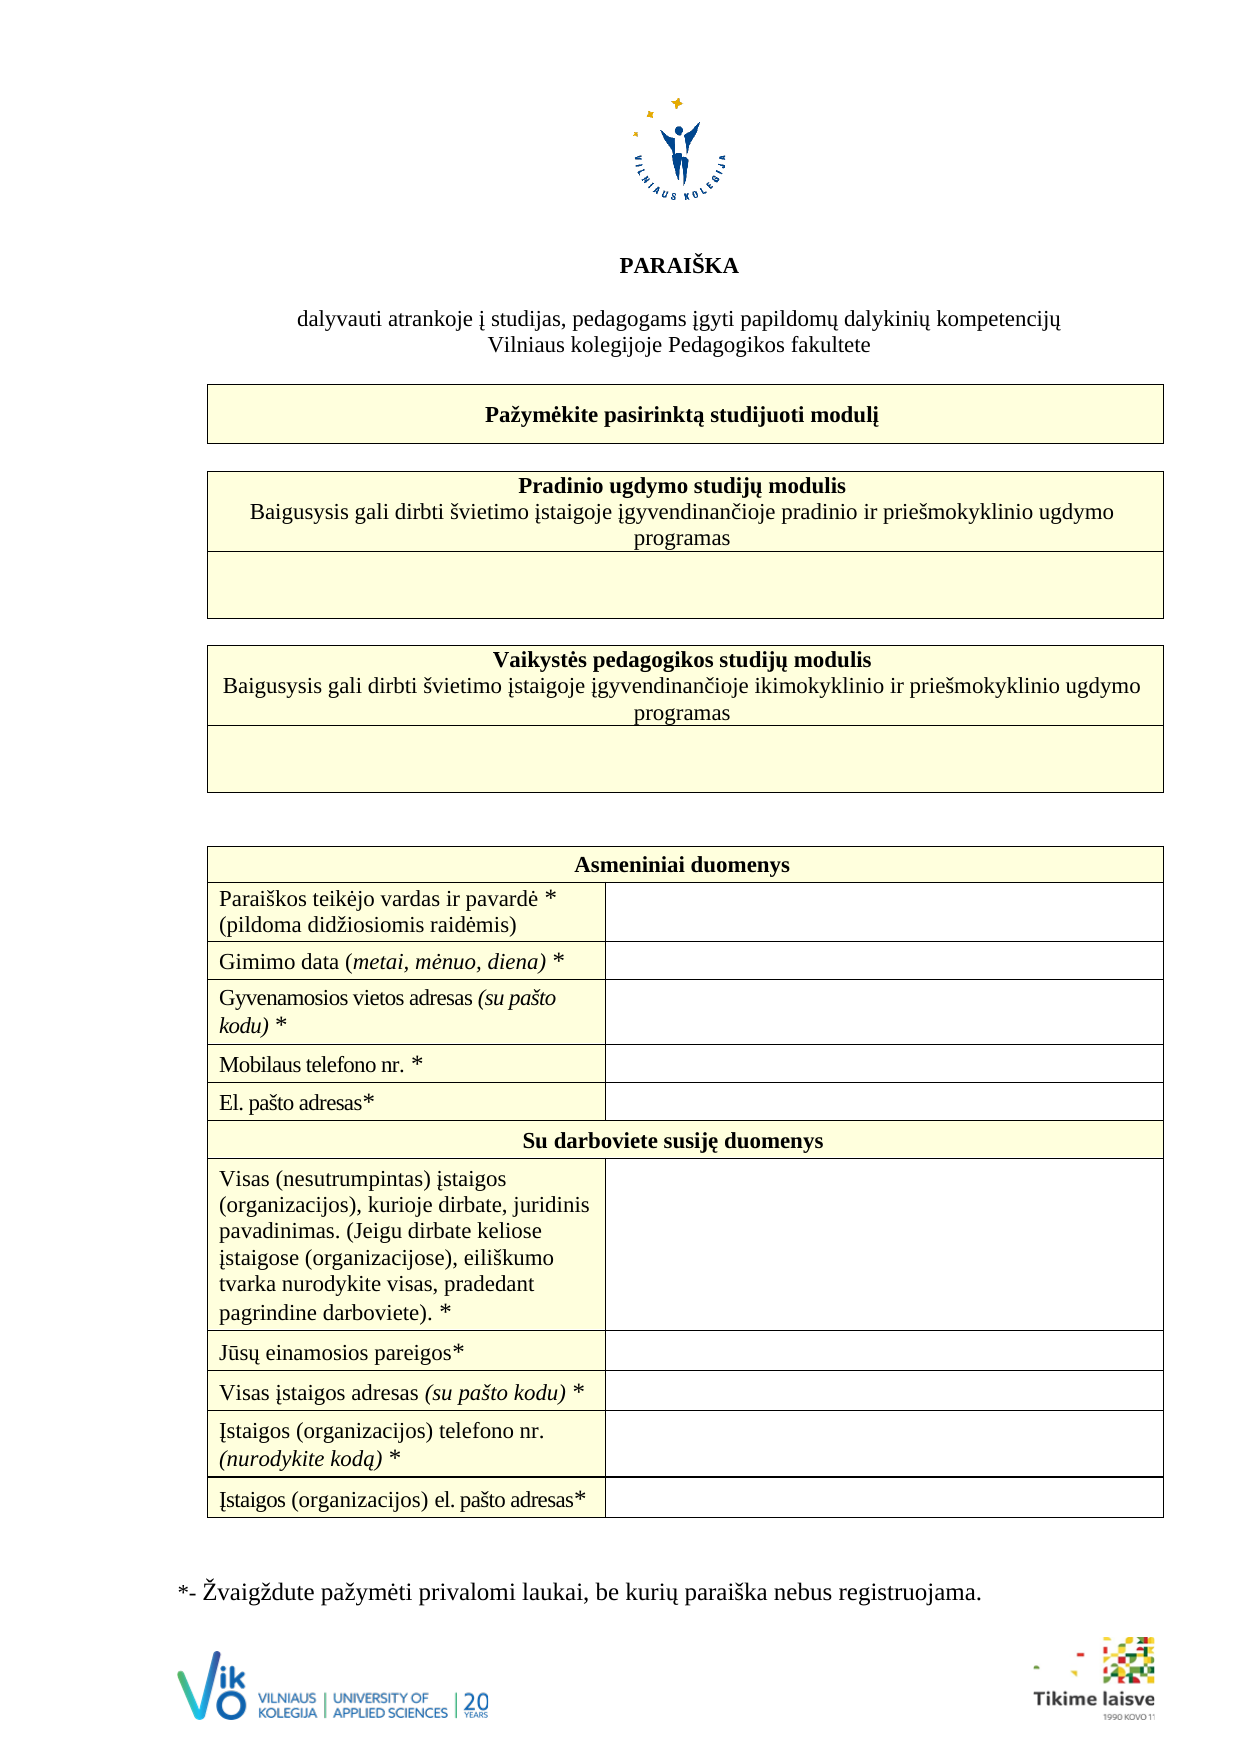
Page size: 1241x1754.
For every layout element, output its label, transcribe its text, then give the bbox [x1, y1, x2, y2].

table_cell Paraiškos teikėjo vardas ir pavardė * (pildoma didžiosiomis raidėmis) [208, 883, 605, 941]
table_cell Mobilaus telefono nr. * [208, 1045, 605, 1082]
table_cell Įstaigos (organizacijos) telefono nr. (nurodykite kodą) * [208, 1411, 605, 1476]
table_cell Gyvenamosios vietos adresas (su pašto kodu) * [208, 980, 605, 1043]
table_header Vaikystės pedagogikos studijų modulis Baigusysis gali dirbti švietimo įstaigoje įgyvendinančioje ikimokyklinio ir priešmokyklinio ugdymo programas [208, 646, 1163, 725]
text Vilniaus kolegijoje Pedagogikos fakultete [177, 331, 1181, 358]
table_cell [208, 726, 1163, 792]
table_cell Visas (nesutrumpintas) įstaigos (organizacijos), kurioje dirbate, juridinis pavadinimas. (Jeigu dirbate keliose įstaigose (organizacijose), eiliškumo tvarka nurodykite visas, pradedant pagrindine darboviete). * [208, 1159, 605, 1329]
table_cell Su darboviete susiję duomenys [208, 1121, 1163, 1157]
table_header Pažymėkite pasirinktą studijuoti modulį [208, 385, 1163, 443]
table_cell [606, 942, 1163, 979]
table_cell El. pašto adresas* [208, 1083, 605, 1120]
table_cell [606, 1371, 1163, 1410]
table_cell [606, 883, 1163, 941]
table_cell [606, 980, 1163, 1043]
picture [633, 98, 726, 200]
table_cell Jūsų einamosios pareigos* [208, 1331, 605, 1370]
table_cell [208, 552, 1163, 618]
table_cell [606, 1411, 1163, 1476]
text *- Žvaigždute pažymėti privalomi laukai, be kurių paraiška nebus registruojama. [177, 1577, 1181, 1605]
text PARAIŠKA [177, 252, 1181, 279]
table_header Asmeniniai duomenys [208, 847, 1163, 882]
table_cell [606, 1331, 1163, 1370]
table_cell Gimimo data (metai, mėnuo, diena) * [208, 942, 605, 979]
table_cell Įstaigos (organizacijos) el. pašto adresas* [208, 1478, 605, 1517]
table_header Pradinio ugdymo studijų modulis Baigusysis gali dirbti švietimo įstaigoje įgyvendinančioje pradinio ir priešmokyklinio ugdymo programas [208, 472, 1163, 551]
picture [177, 1651, 489, 1720]
picture [1033, 1637, 1155, 1720]
table_cell [606, 1083, 1163, 1120]
table_cell [606, 1045, 1163, 1082]
table_cell [606, 1159, 1163, 1329]
text dalyvauti atrankoje į studijas, pedagogams įgyti papildomų dalykinių kompetencijų [177, 305, 1181, 331]
table_cell [606, 1478, 1163, 1517]
table_cell Visas įstaigos adresas (su pašto kodu) * [208, 1371, 605, 1410]
